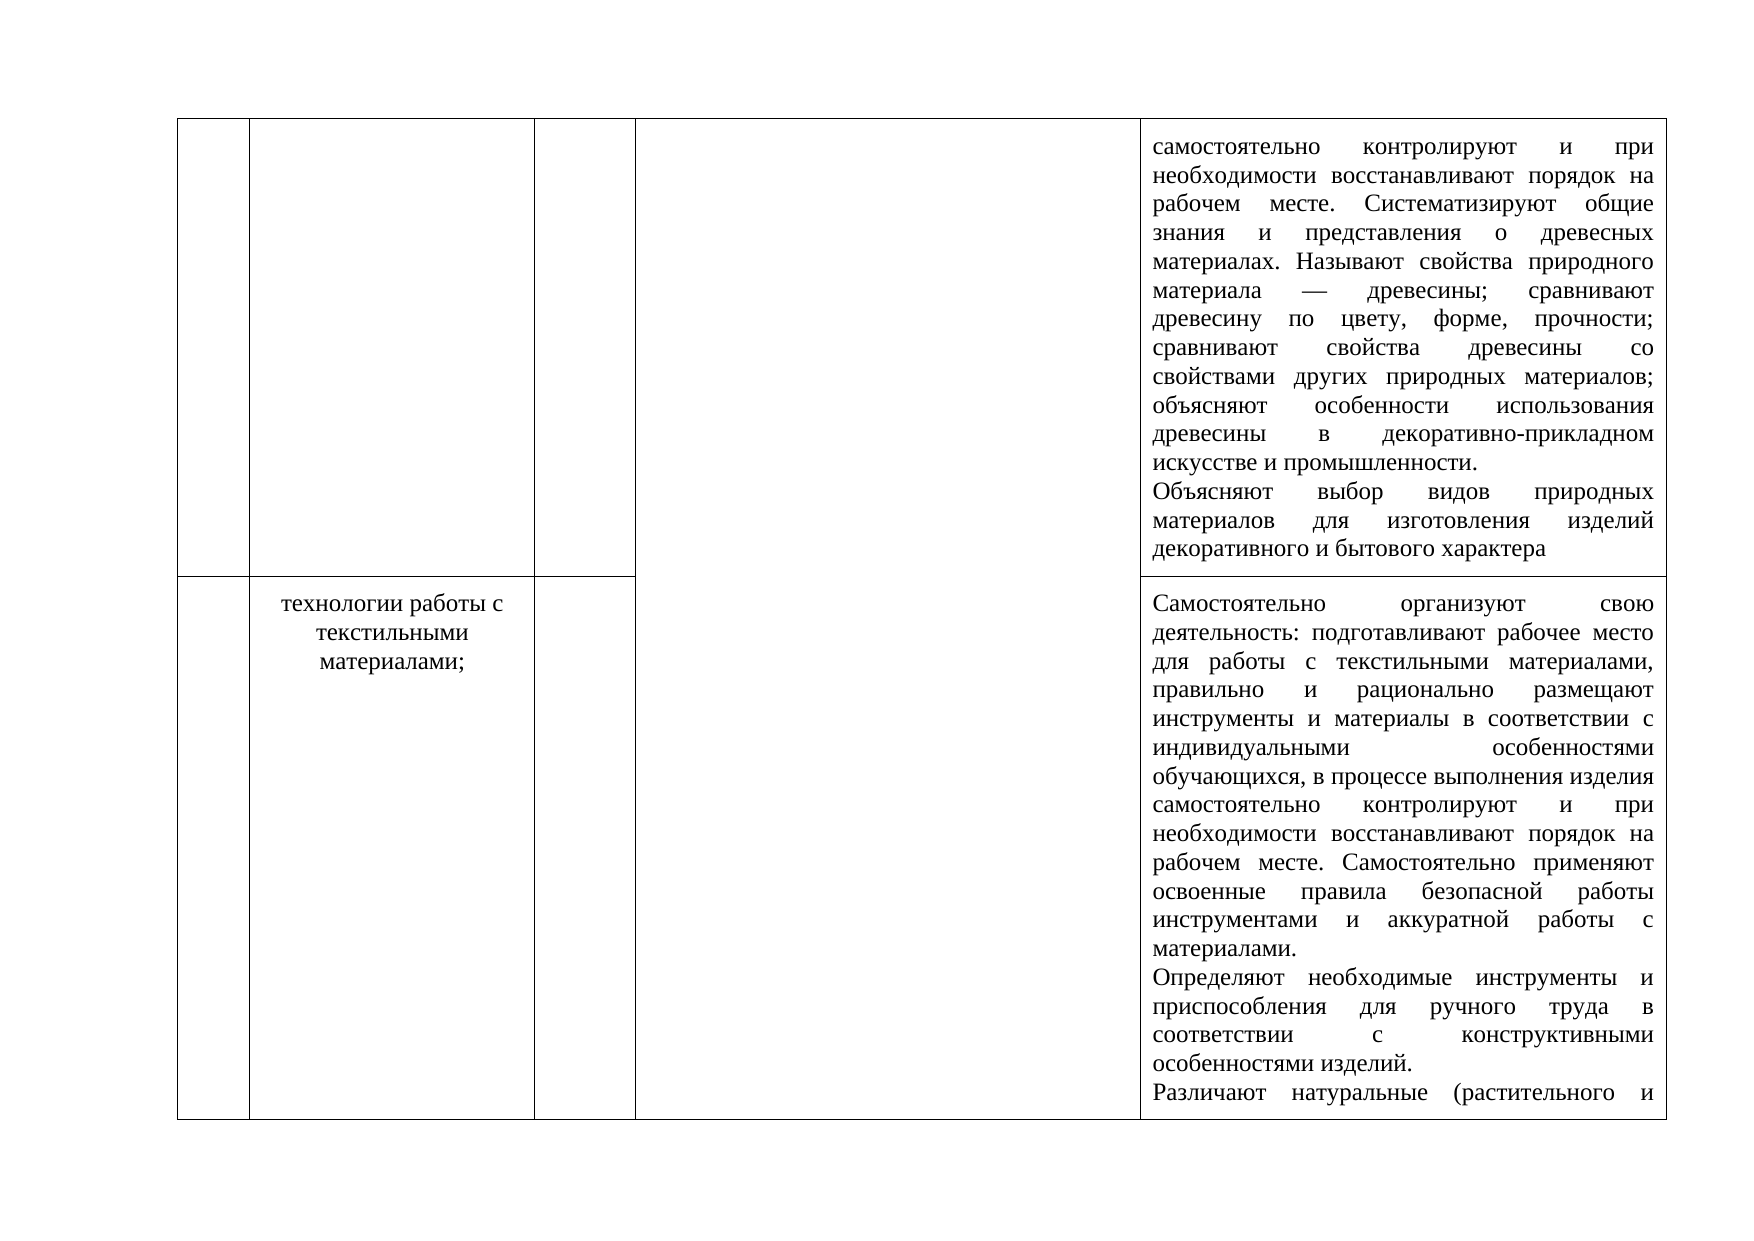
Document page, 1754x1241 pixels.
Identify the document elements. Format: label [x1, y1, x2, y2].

table_cell [250, 577, 534, 1119]
table_cell [535, 577, 635, 1119]
table_cell [178, 577, 249, 1119]
table_cell [1141, 119, 1666, 576]
table_cell [535, 119, 635, 576]
table_cell [1141, 577, 1666, 1119]
table_cell [250, 119, 534, 576]
table_cell [178, 119, 249, 576]
